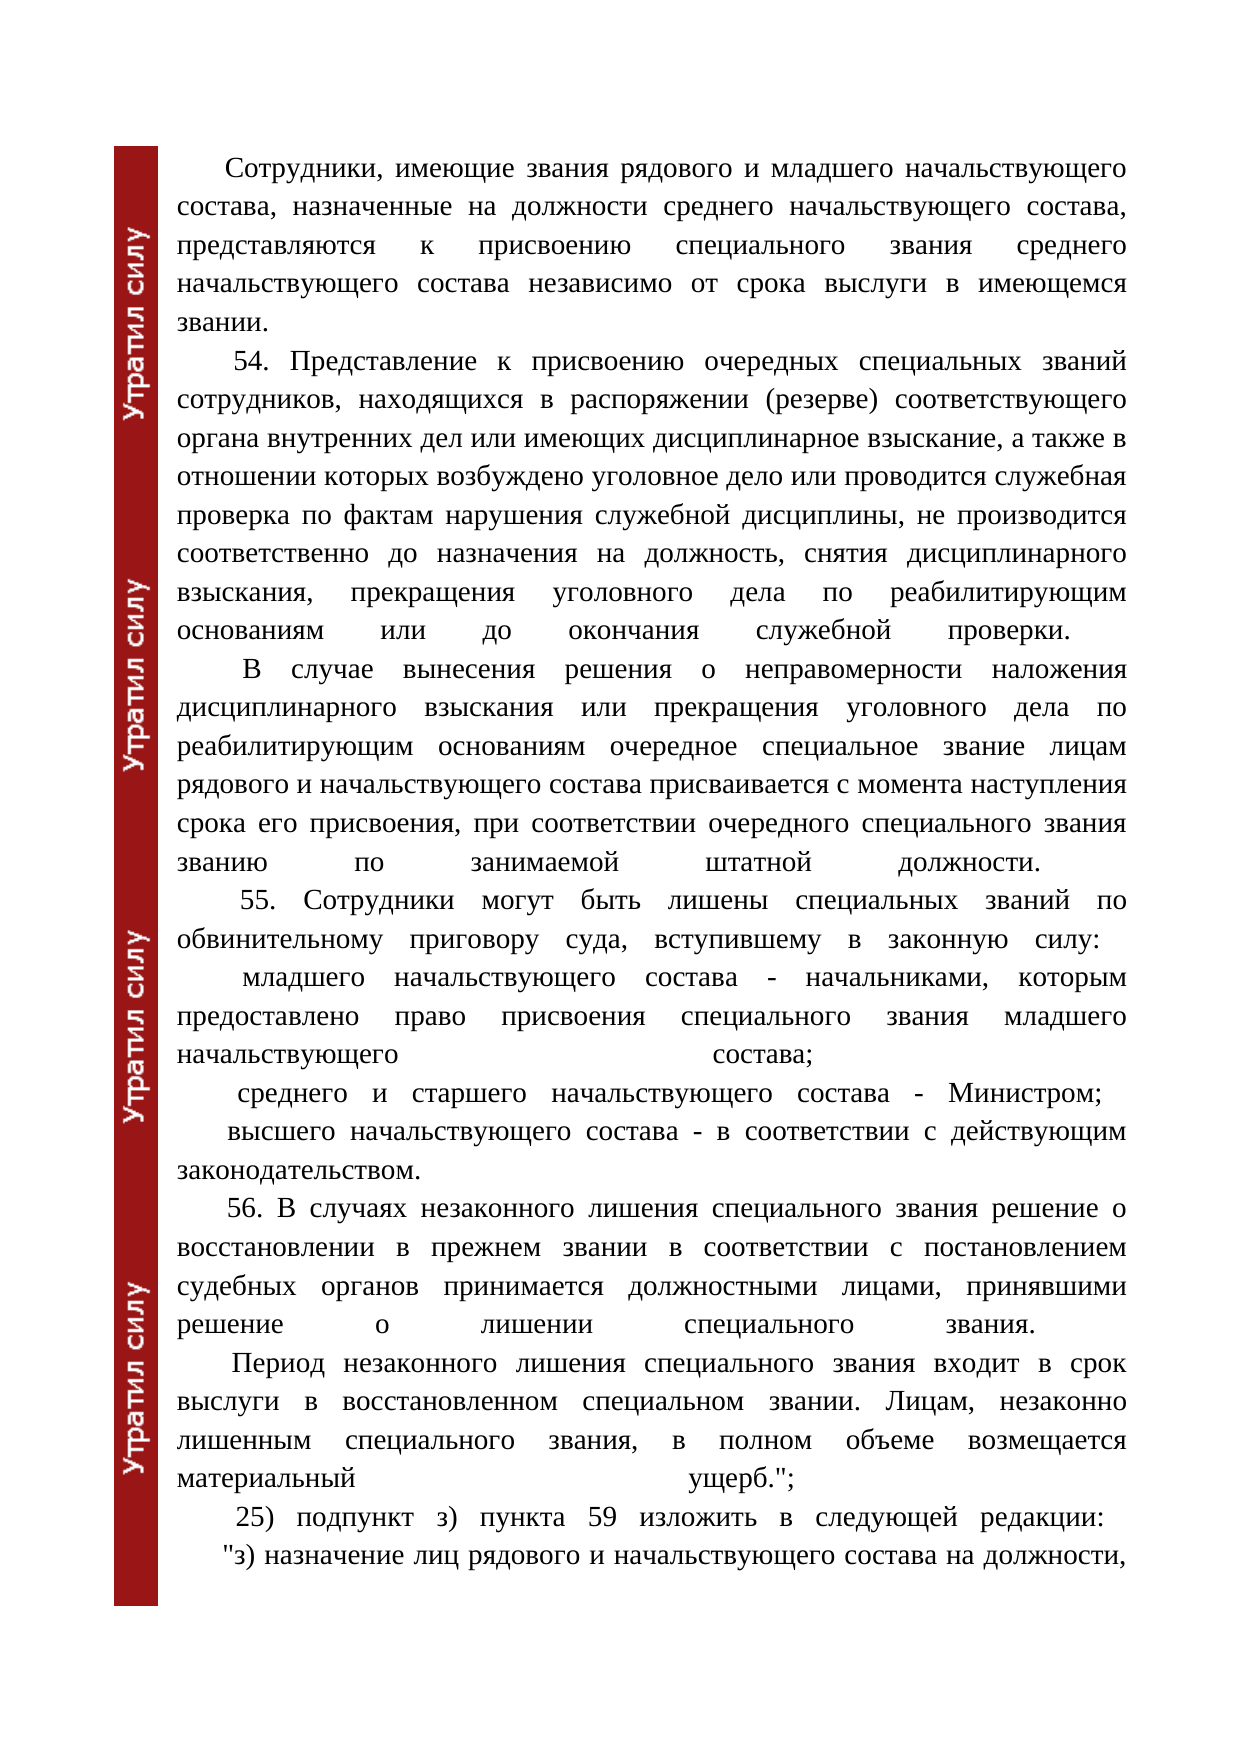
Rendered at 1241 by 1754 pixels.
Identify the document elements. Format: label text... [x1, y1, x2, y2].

picture [114, 146, 158, 150]
picture [114, 1571, 158, 1606]
